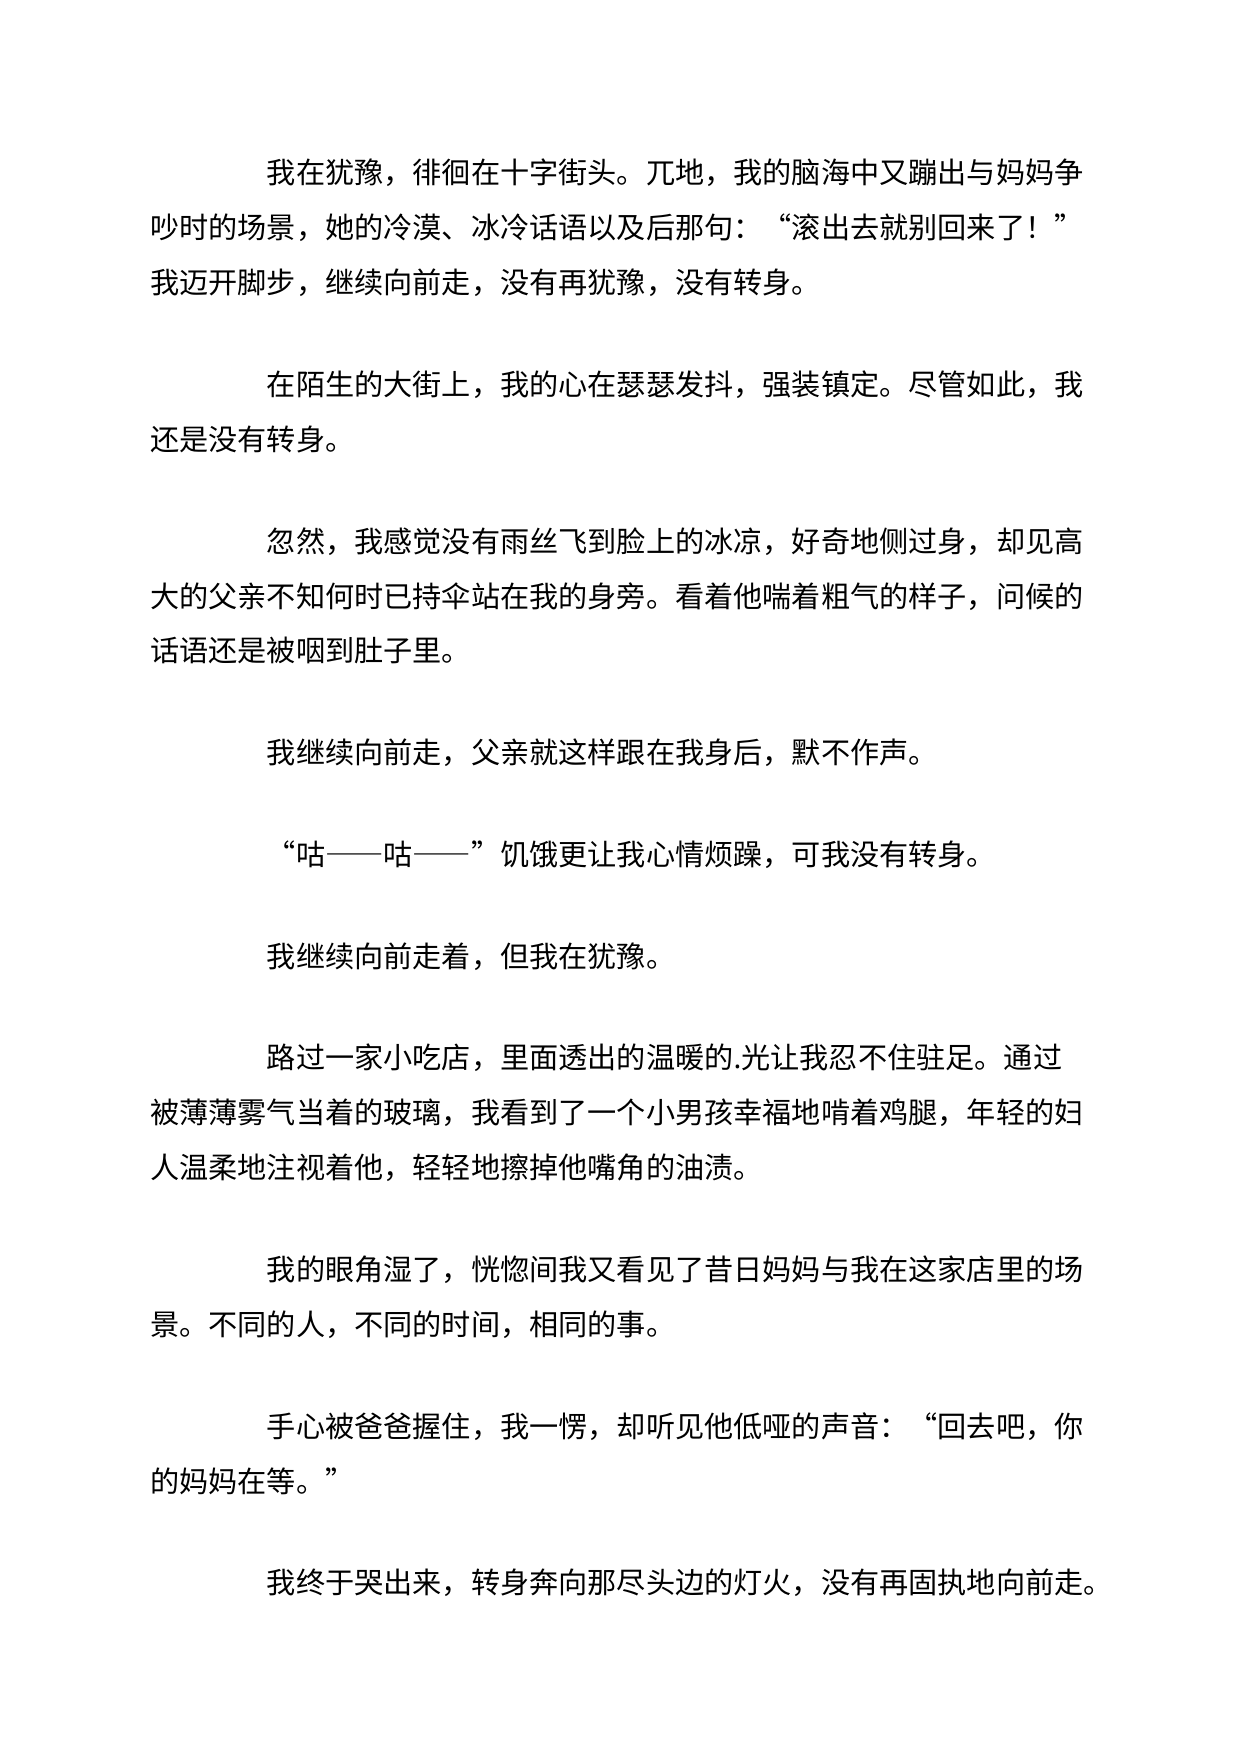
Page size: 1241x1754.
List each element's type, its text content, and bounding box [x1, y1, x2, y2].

text 忽然，我感觉没有雨丝飞到脸上的冰凉，好奇地侧过身，却见高大的父亲不知何时已持伞站在我的身旁。看着他喘着粗气的样子，问候的话语还是被咽到肚子里。 [150, 518, 1090, 670]
text 我继续向前走，父亲就这样跟在我身后，默不作声。 [150, 730, 1090, 772]
text 路过一家小吃店，里面透出的温暖的.光让我忍不住驻足。通过被薄薄雾气当着的玻璃，我看到了一个小男孩幸福地啃着鸡腿，年轻的妇人温柔地注视着他，轻轻地擦掉他嘴角的油渍。 [150, 1035, 1090, 1187]
text 我在犹豫，徘徊在十字街头。兀地，我的脑海中又蹦出与妈妈争吵时的场景，她的冷漠、冰冷话语以及后那句：“滚出去就别回来了！”我迈开脚步，继续向前走，没有再犹豫，没有转身。 [150, 150, 1090, 302]
text “咕——咕——”饥饿更让我心情烦躁，可我没有转身。 [150, 832, 1090, 874]
text 手心被爸爸握住，我一愣，却听见他低哑的声音：“回去吧，你的妈妈在等。” [150, 1403, 1090, 1501]
text 我继续向前走着，但我在犹豫。 [150, 933, 1090, 976]
text 在陌生的大街上，我的心在瑟瑟发抖，强装镇定。尽管如此，我还是没有转身。 [150, 362, 1090, 459]
text 我的眼角湿了，恍惚间我又看见了昔日妈妈与我在这家店里的场景。不同的人，不同的时间，相同的事。 [150, 1247, 1090, 1344]
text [150, 1560, 1090, 1602]
